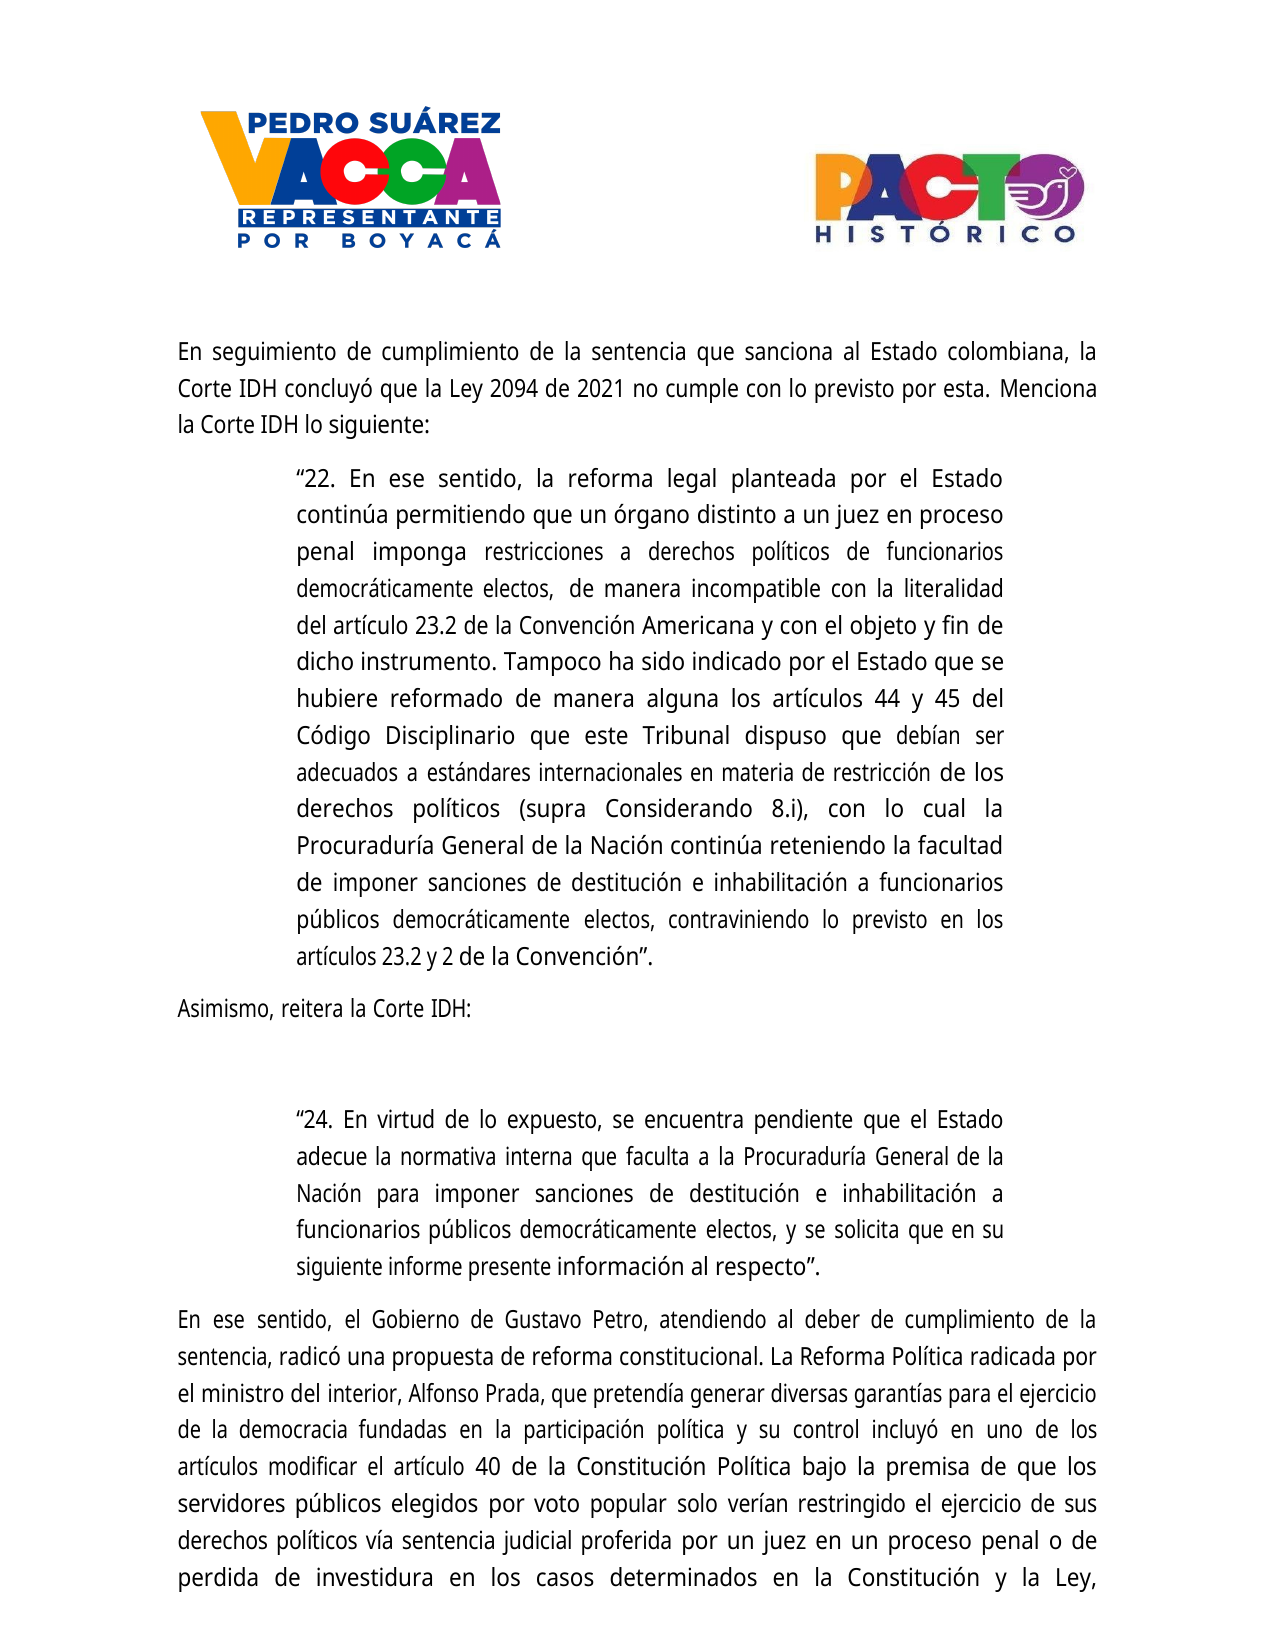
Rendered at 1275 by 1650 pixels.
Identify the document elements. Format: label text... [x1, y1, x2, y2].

text Asimismo, reitera la Corte IDH: [177, 991, 1125, 1024]
text “22. En ese sentido, la reforma legal planteada por el Estado continúa permitiendo que un órgano distinto a un juez en proceso penal imponga restricciones a derechos políticos de funcionarios democráticamente electos, de manera incompatible con la literalidad del artículo 23.2 de la Convención Americana y con el objeto y fin de dicho instrumento. Tampoco ha sido indicado por el Estado que se hubiere reformado de manera alguna los artículos 44 y 45 del Código Disciplinario que este Tribunal dispuso que debían ser adecuados a estándares internacionales en materia de restricción de los derechos políticos (supra Considerando 8.i), con lo cual la Procuraduría General de la Nación continúa reteniendo la facultad de imponer sanciones de destitución e inhabilitación a funcionarios públicos democráticamente electos, contraviniendo lo previsto en los artículos 23.2 y 2 de la Convención”. [296, 460, 1004, 972]
text En seguimiento de cumplimiento de la sentencia que sanciona al Estado colombiana, la Corte IDH concluyó que la Ley 2094 de 2021 no cumple con lo previsto por esta. Menciona la Corte IDH lo siguiente: [177, 333, 1097, 441]
picture [200, 106, 501, 248]
text “24. En virtud de lo expuesto, se encuentra pendiente que el Estado adecue la normativa interna que faculta a la Procuraduría General de la Nación para imponer sanciones de destitución e inhabilitación a funcionarios públicos democráticamente electos, y se solicita que en su siguiente informe presente información al respecto”. [296, 1102, 1004, 1283]
picture [803, 144, 1095, 252]
